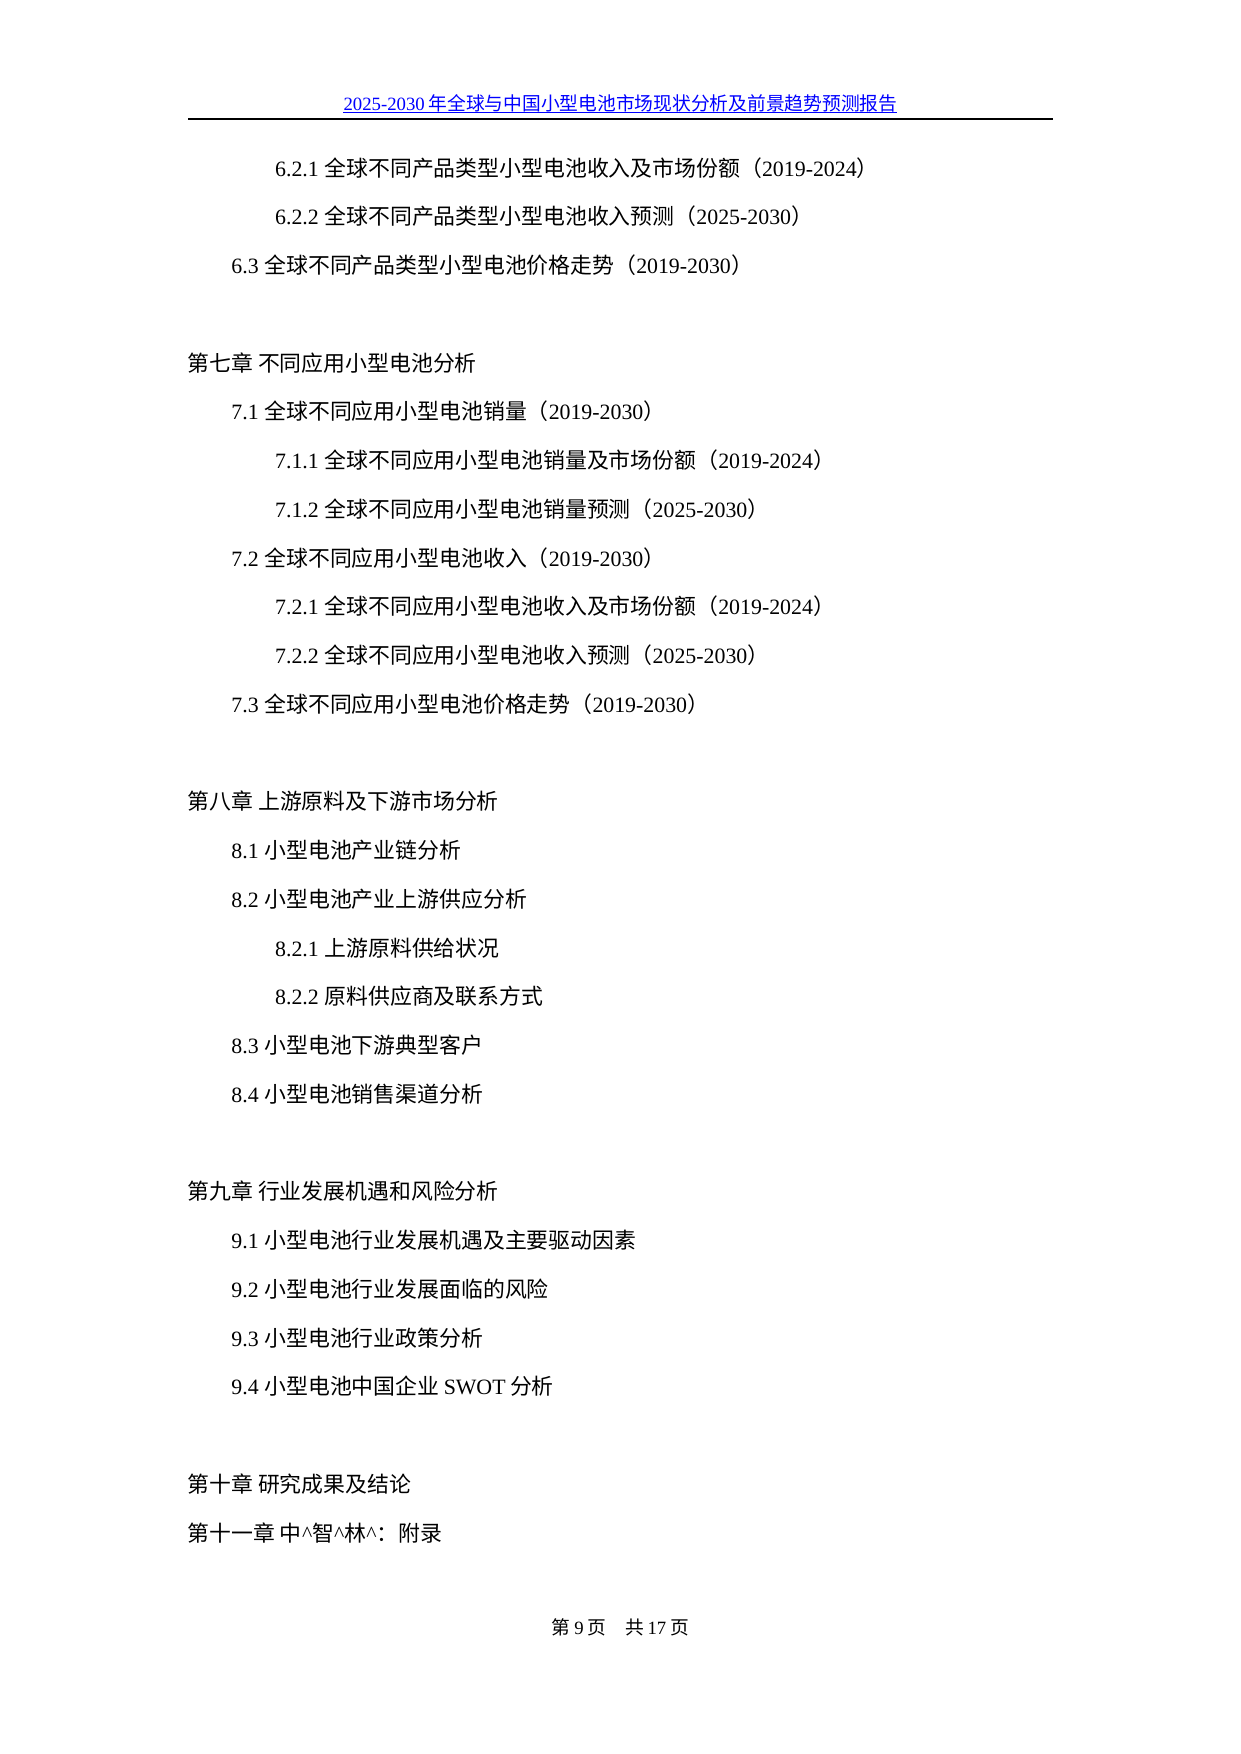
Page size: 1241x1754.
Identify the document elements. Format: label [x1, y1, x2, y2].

text [187, 150, 1053, 1548]
